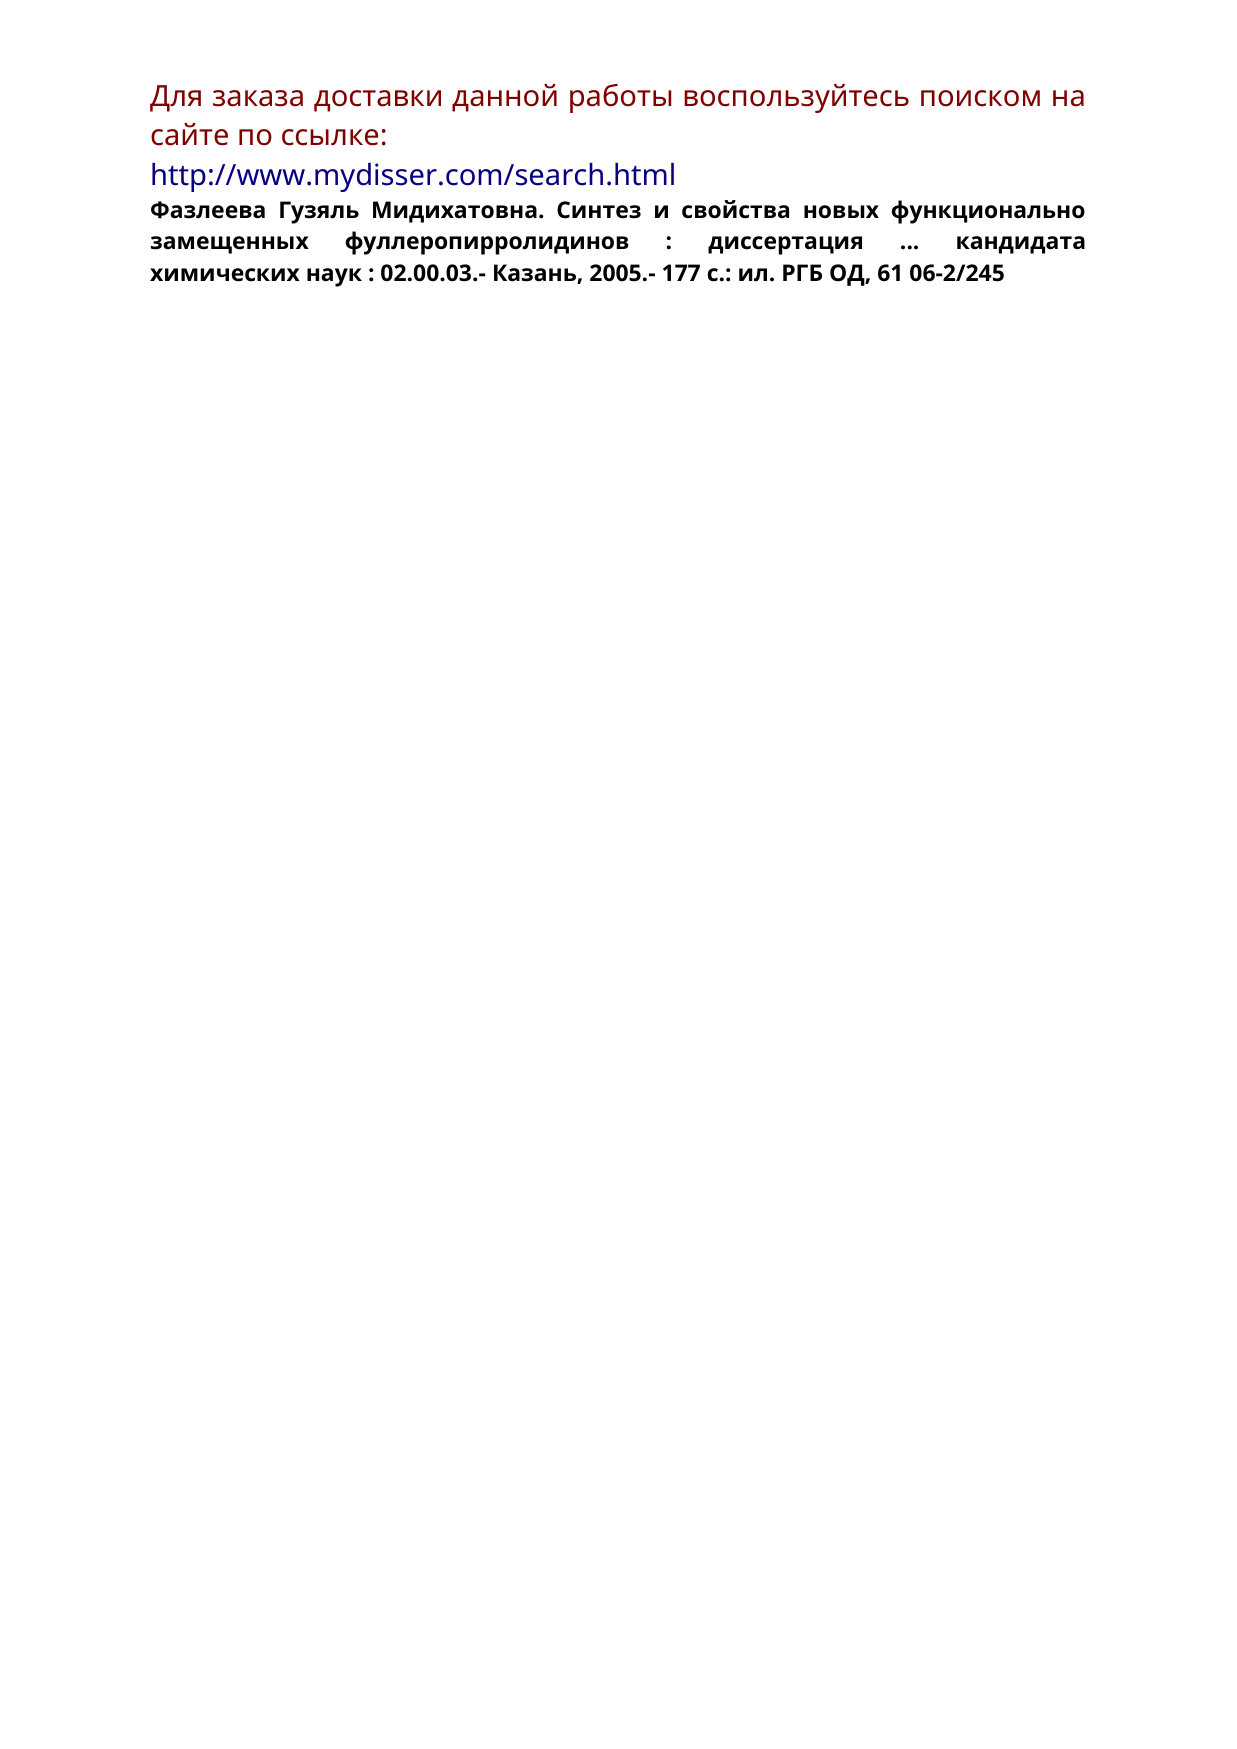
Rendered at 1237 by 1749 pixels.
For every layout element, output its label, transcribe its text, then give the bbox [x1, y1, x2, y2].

text Фазлеева Гузяль Мидихатовна. Синтез и свойства новых функционально замещенных фуллеропирролидинов : диссертация ... кандидата химических наук : 02.00.03.- Казань, 2005.- 177 с.: ил. РГБ ОД, 61 06-2/245 [150, 194, 1086, 288]
